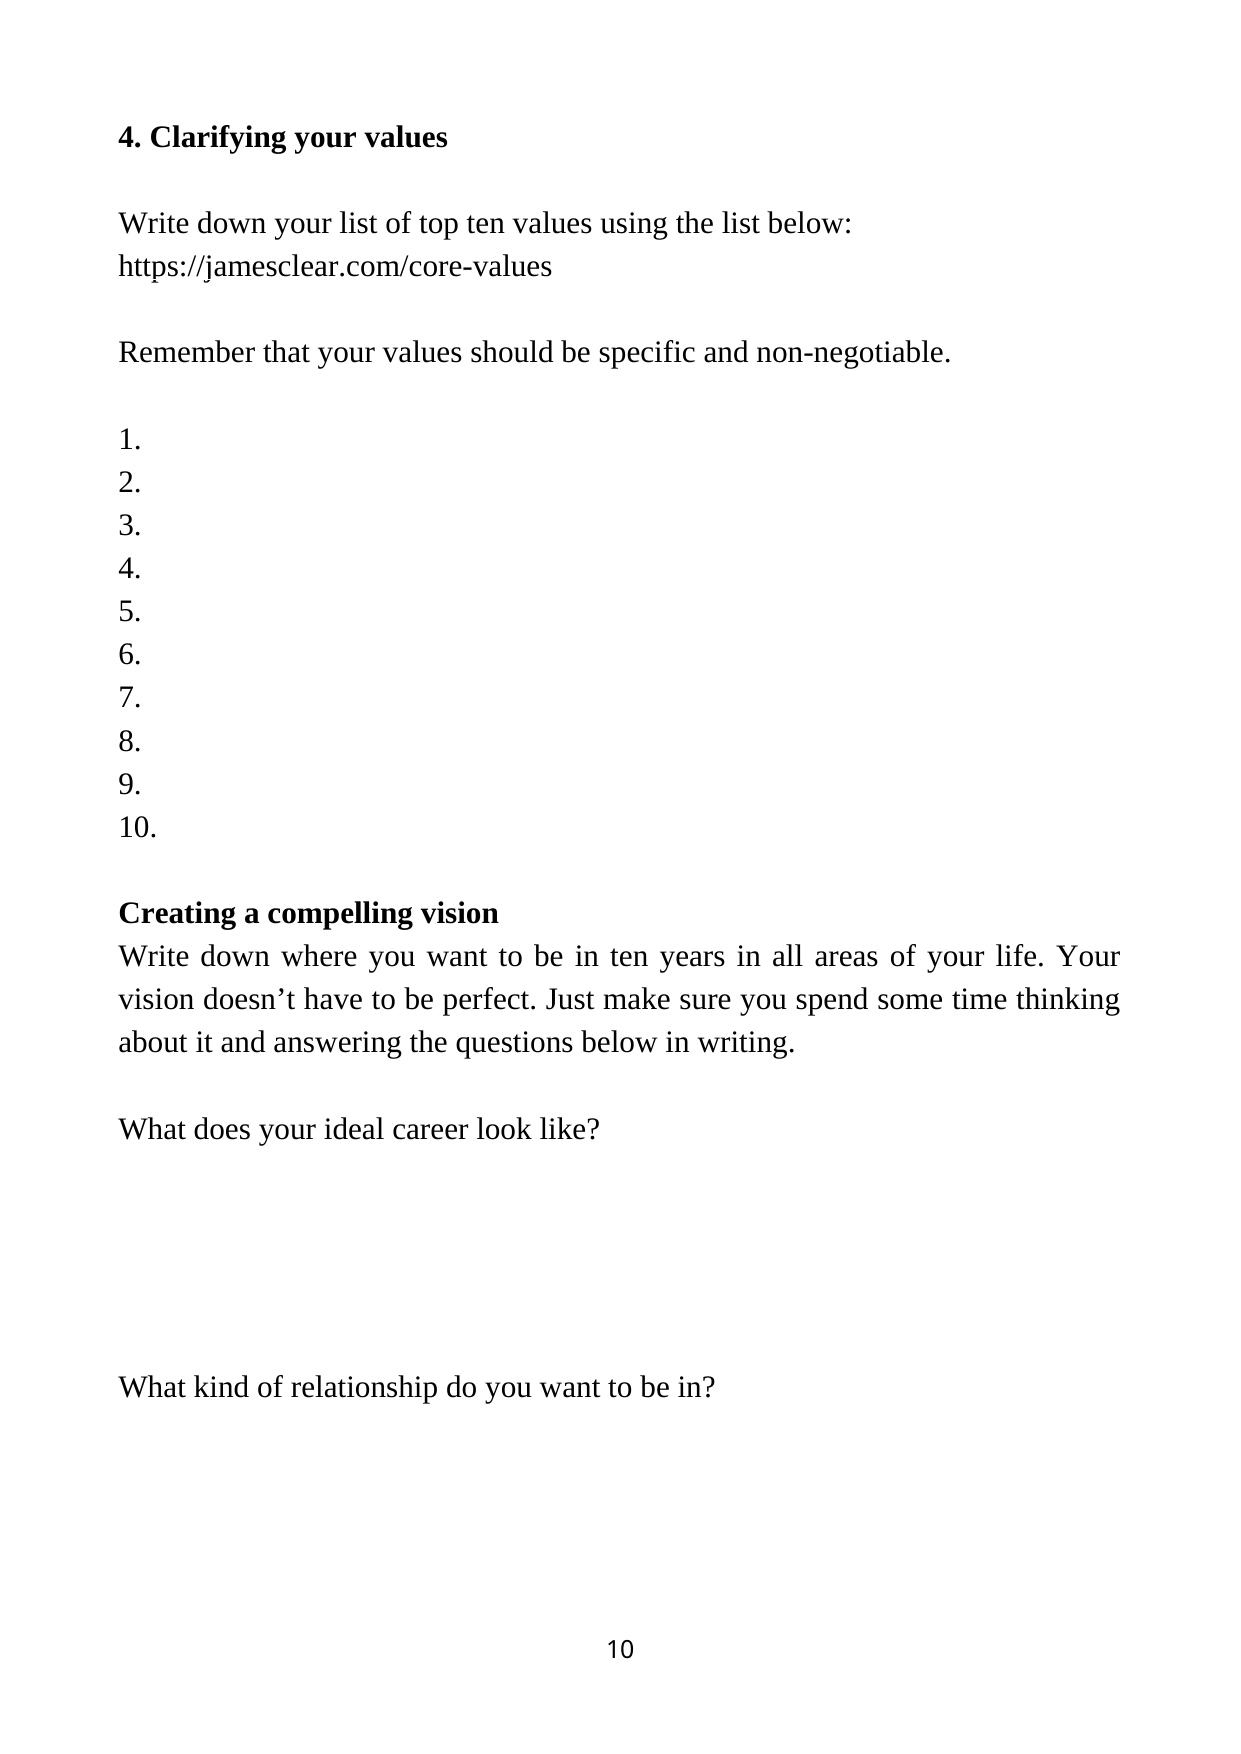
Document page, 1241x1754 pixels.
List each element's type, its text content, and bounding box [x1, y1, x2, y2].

text Remember that your values should be specific and non-negotiable. [118, 334, 1122, 370]
text 10. [118, 808, 1122, 844]
text What kind of relationship do you want to be in? [118, 1369, 1122, 1405]
text Creating a compelling vision [118, 894, 1122, 930]
text What does your ideal career look like? [118, 1110, 1122, 1146]
text 4. Clarifying your values [118, 118, 1122, 154]
text Write down your list of top ten values using the list below: [118, 204, 1122, 240]
text Write down where you want to be in ten years in all areas of your life. Your vision doesn’t have to be perfect. Just make sure you spend some time thinking about it and answering the questions below in writing. [118, 937, 1122, 1060]
text 6. [118, 636, 1122, 672]
text 8. [118, 722, 1122, 758]
text https://jamesclear.com/core-values [118, 247, 1122, 283]
text 5. [118, 592, 1122, 628]
text 1. [118, 420, 1122, 456]
text 7. [118, 679, 1122, 715]
text 4. [118, 549, 1122, 585]
text 2. [118, 463, 1122, 499]
text 3. [118, 506, 1122, 542]
text 9. [118, 765, 1122, 801]
